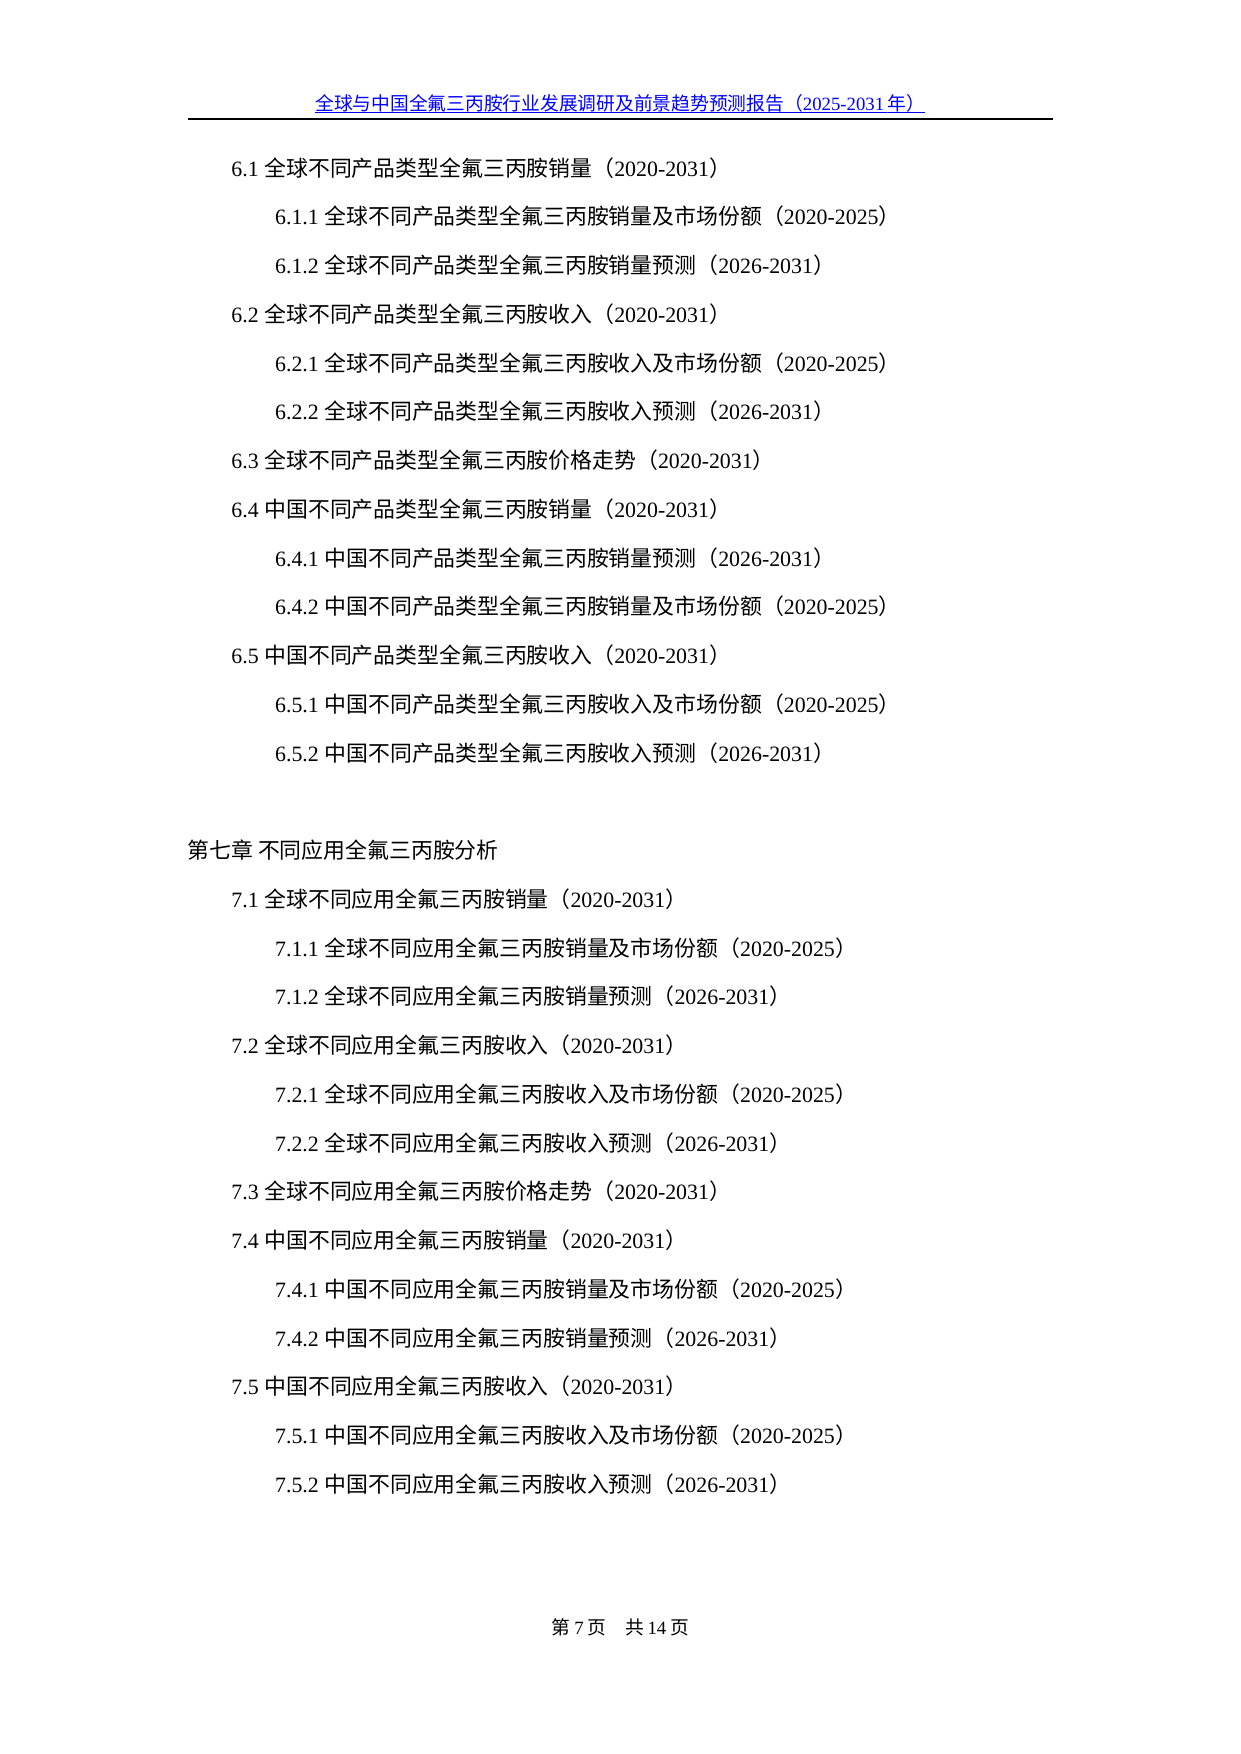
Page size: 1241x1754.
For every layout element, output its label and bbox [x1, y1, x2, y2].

text [187, 150, 1053, 1499]
